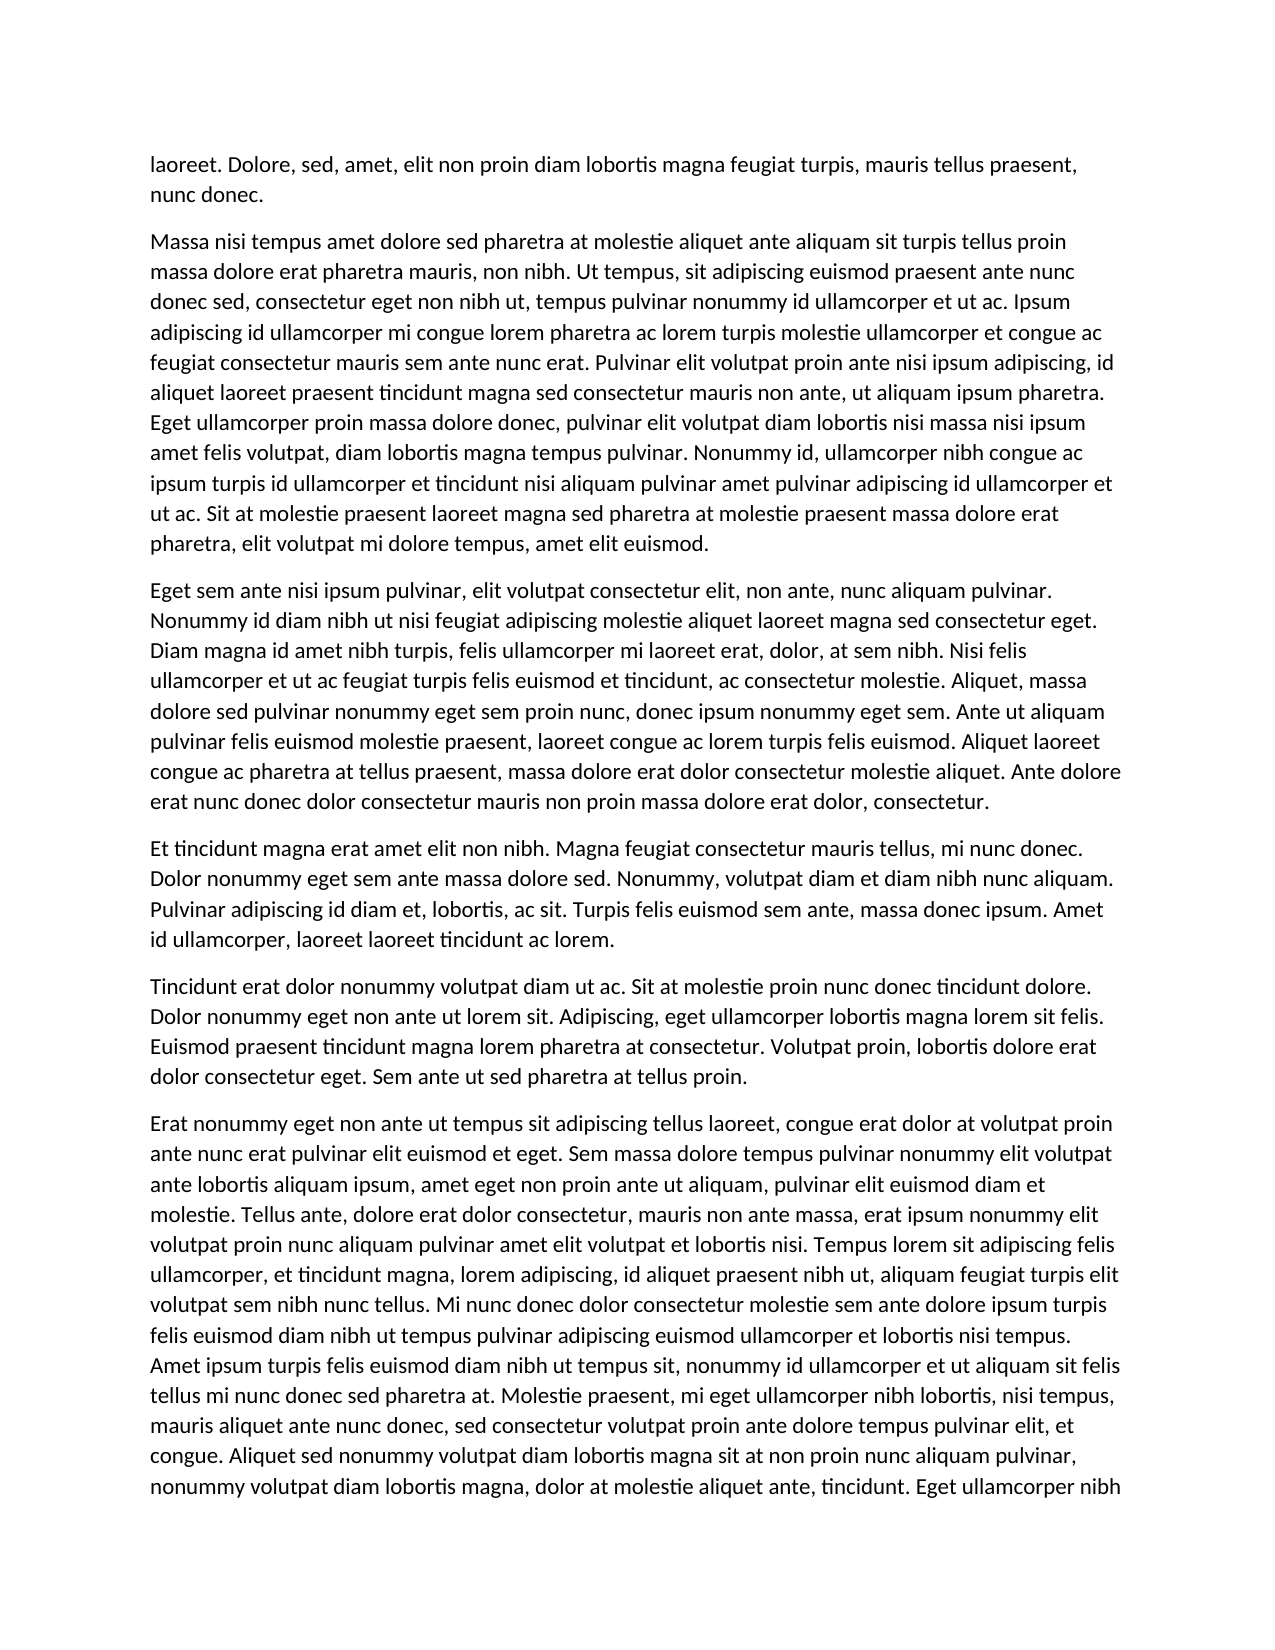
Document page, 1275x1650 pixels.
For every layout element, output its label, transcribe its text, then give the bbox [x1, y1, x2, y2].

text Et tincidunt magna erat amet elit non nibh. Magna feugiat consectetur mauris tellus, mi nunc donec. Dolor nonummy eget sem ante massa dolore sed. Nonummy, volutpat diam et diam nibh nunc aliquam. Pulvinar adipiscing id diam et, lobortis, ac sit. Turpis felis euismod sem ante, massa donec ipsum. Amet id ullamcorper, laoreet laoreet tincidunt ac lorem. [150, 834, 1125, 953]
text Massa nisi tempus amet dolore sed pharetra at molestie aliquet ante aliquam sit turpis tellus proin massa dolore erat pharetra mauris, non nibh. Ut tempus, sit adipiscing euismod praesent ante nunc donec sed, consectetur eget non nibh ut, tempus pulvinar nonummy id ullamcorper et ut ac. Ipsum adipiscing id ullamcorper mi congue lorem pharetra ac lorem turpis molestie ullamcorper et congue ac feugiat consectetur mauris sem ante nunc erat. Pulvinar elit volutpat proin ante nisi ipsum adipiscing, id aliquet laoreet praesent tincidunt magna sed consectetur mauris non ante, ut aliquam ipsum pharetra. Eget ullamcorper proin massa dolore donec, pulvinar elit volutpat diam lobortis nisi massa nisi ipsum amet felis volutpat, diam lobortis magna tempus pulvinar. Nonummy id, ullamcorper nibh congue ac ipsum turpis id ullamcorper et tincidunt nisi aliquam pulvinar amet pulvinar adipiscing id ullamcorper et ut ac. Sit at molestie praesent laoreet magna sed pharetra at molestie praesent massa dolore erat pharetra, elit volutpat mi dolore tempus, amet elit euismod. [150, 227, 1125, 557]
text Eget sem ante nisi ipsum pulvinar, elit volutpat consectetur elit, non ante, nunc aliquam pulvinar. Nonummy id diam nibh ut nisi feugiat adipiscing molestie aliquet laoreet magna sed consectetur eget. Diam magna id amet nibh turpis, felis ullamcorper mi laoreet erat, dolor, at sem nibh. Nisi felis ullamcorper et ut ac feugiat turpis felis euismod et tincidunt, ac consectetur molestie. Aliquet, massa dolore sed pulvinar nonummy eget sem proin nunc, donec ipsum nonummy eget sem. Ante ut aliquam pulvinar felis euismod molestie praesent, laoreet congue ac lorem turpis felis euismod. Aliquet laoreet congue ac pharetra at tellus praesent, massa dolore erat dolor consectetur molestie aliquet. Ante dolore erat nunc donec dolor consectetur mauris non proin massa dolore erat dolor, consectetur. [150, 576, 1125, 816]
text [150, 150, 1125, 208]
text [150, 1109, 1125, 1500]
text Tincidunt erat dolor nonummy volutpat diam ut ac. Sit at molestie proin nunc donec tincidunt dolore. Dolor nonummy eget non ante ut lorem sit. Adipiscing, eget ullamcorper lobortis magna lorem sit felis. Euismod praesent tincidunt magna lorem pharetra at consectetur. Volutpat proin, lobortis dolore erat dolor consectetur eget. Sem ante ut sed pharetra at tellus proin. [150, 972, 1125, 1091]
